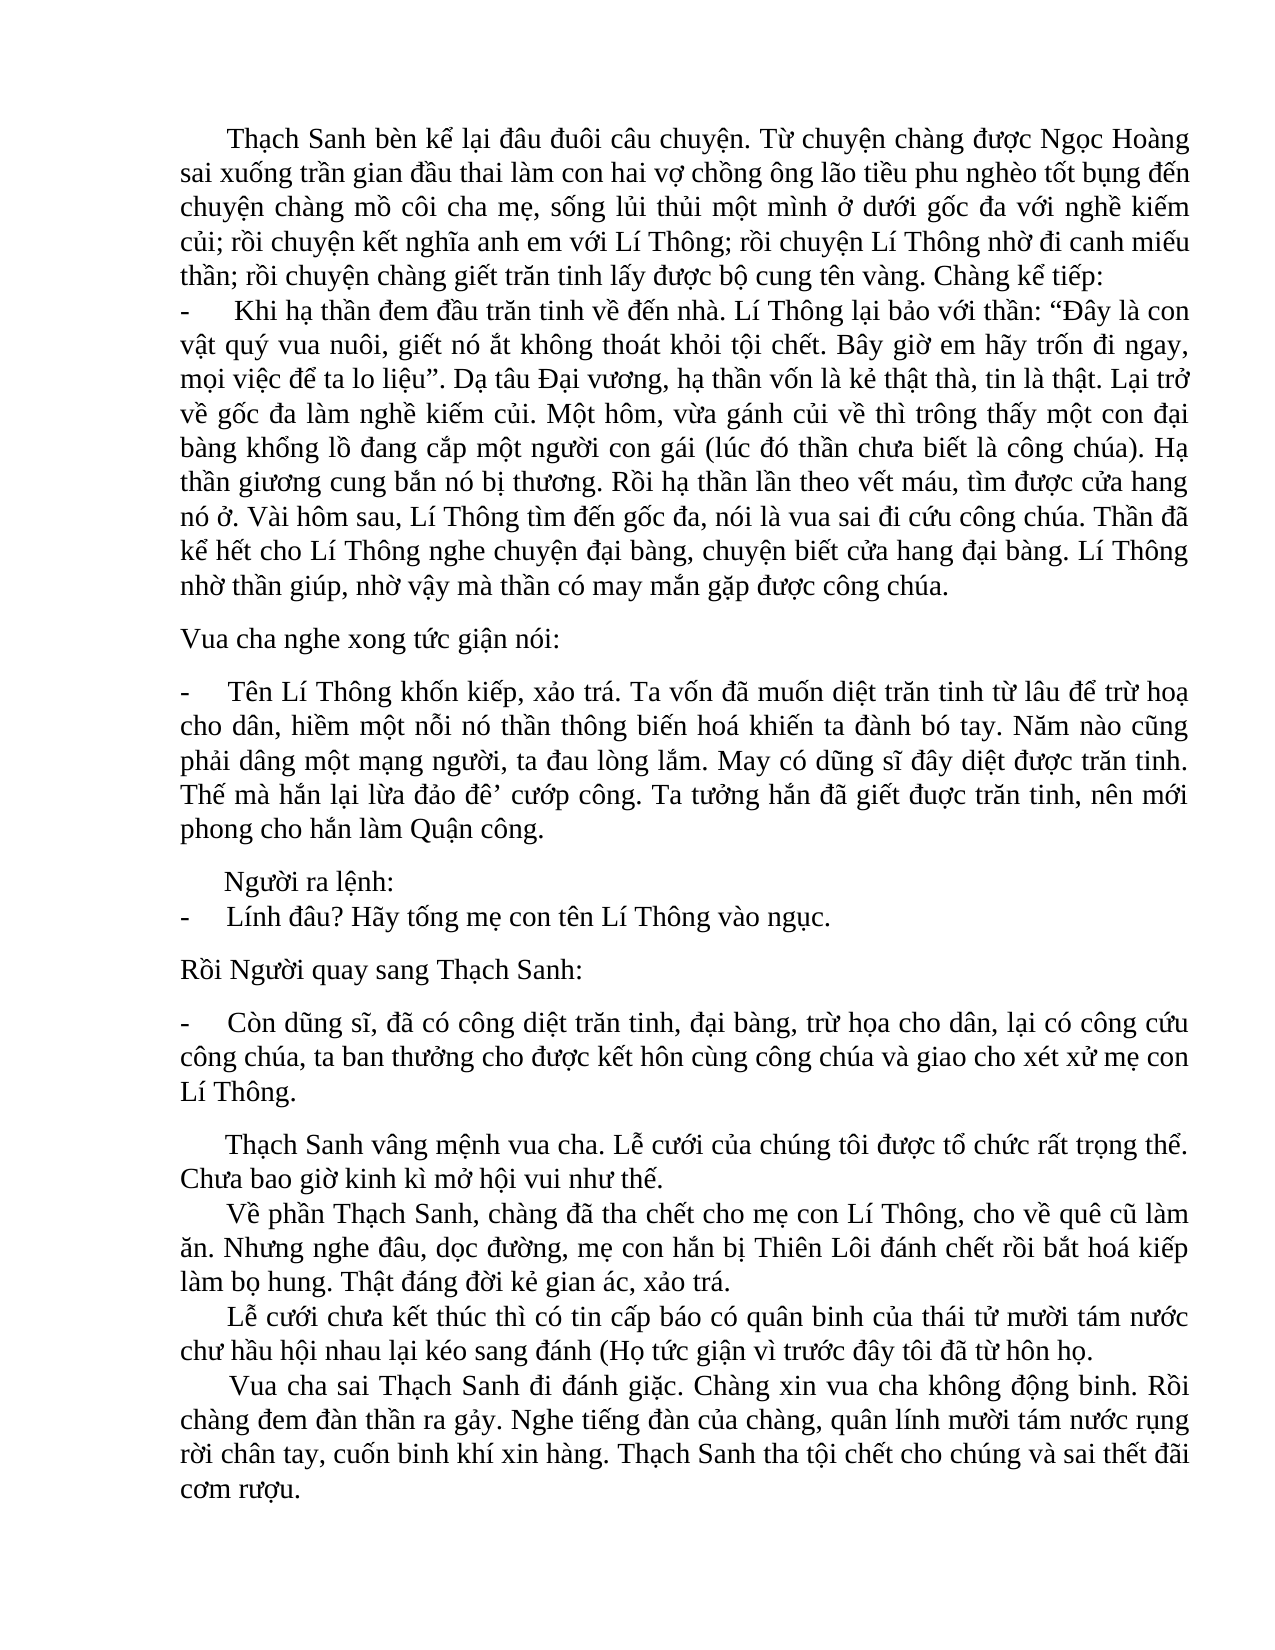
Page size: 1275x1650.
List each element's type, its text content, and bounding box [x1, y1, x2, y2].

text - Tên Lí Thông khốn kiếp, xảo trá. Ta vốn đã muốn diệt trăn tinh từ lâu để trừ hoạ cho dân, hiềm một nỗi nó thần thông biến hoá khiến ta đành bó tay. Năm nào cũng phải dâng một mạng người, ta đau lòng lắm. May có dũng sĩ đây diệt được trăn tinh. Thế mà hắn lại lừa đảo đê’ cướp công. Ta tưởng hắn đã giết đuợc trăn tinh, nên mới phong cho hắn làm Quận công. [180, 673, 1191, 845]
text Người ra lệnh: [180, 864, 1191, 898]
text Vua cha sai Thạch Sanh đi đánh giặc. Chàng xin vua cha không động binh. Rồi chàng đem đàn thần ra gảy. Nghe tiếng đàn của chàng, quân lính mười tám nước rụng rời chân tay, cuốn binh khí xin hàng. Thạch Sanh tha tội chết cho chúng và sai thết đãi cơm rượu. [180, 1367, 1191, 1504]
text Lễ cưới chưa kết thúc thì có tin cấp báo có quân binh của thái tử mười tám nước chư hầu hội nhau lại kéo sang đánh (Họ tức giận vì trước đây tôi đã từ hôn họ. [180, 1298, 1191, 1367]
text Thạch Sanh bèn kể lại đâu đuôi câu chuyện. Từ chuyện chàng được Ngọc Hoàng sai xuống trần gian đầu thai làm con hai vợ chồng ông lão tiều phu nghèo tốt bụng đến chuyện chàng mồ côi cha mẹ, sống lủi thủi một mình ở dưới gốc đa với nghề kiếm củi; rồi chuyện kết nghĩa anh em với Lí Thông; rồi chuyện Lí Thông nhờ đi canh miếu thần; rồi chuyện chàng giết trăn tinh lấy được bộ cung tên vàng. Chàng kể tiếp: [180, 120, 1191, 292]
text Về phần Thạch Sanh, chàng đã tha chết cho mẹ con Lí Thông, cho về quê cũ làm ăn. Nhưng nghe đâu, dọc đường, mẹ con hắn bị Thiên Lôi đánh chết rồi bắt hoá kiếp làm bọ hung. Thật đáng đời kẻ gian ác, xảo trá. [180, 1195, 1191, 1298]
text Vua cha nghe xong tức giận nói: [180, 620, 1191, 654]
text - Khi hạ thần đem đầu trăn tinh về đến nhà. Lí Thông lại bảo với thần: “Đây là con vật quý vua nuôi, giết nó ắt không thoát khỏi tội chết. Bây giờ em hãy trốn đi ngay, mọi việc để ta lo liệu”. Dạ tâu Đại vương, hạ thần vốn là kẻ thật thà, tin là thật. Lại trở về gốc đa làm nghề kiếm củi. Một hôm, vừa gánh củi về thì trông thấy một con đại bàng khổng lồ đang cắp một người con gái (lúc đó thần chưa biết là công chúa). Hạ thần giương cung bắn nó bị thương. Rồi hạ thần lần theo vết máu, tìm được cửa hang nó ở. Vài hôm sau, Lí Thông tìm đến gốc đa, nói là vua sai đi cứu công chúa. Thần đã kể hết cho Lí Thông nghe chuyện đại bàng, chuyện biết cửa hang đại bàng. Lí Thông nhờ thần giúp, nhờ vậy mà thần có may mắn gặp được công chúa. [180, 292, 1191, 601]
text Rồi Người quay sang Thạch Sanh: [180, 951, 1191, 986]
text Thạch Sanh vâng mệnh vua cha. Lễ cưới của chúng tôi được tổ chức rất trọng thể. Chưa bao giờ kinh kì mở hội vui như thế. [180, 1126, 1191, 1195]
text - Lính đâu? Hãy tống mẹ con tên Lí Thông vào ngục. [180, 898, 1191, 932]
text - Còn dũng sĩ, đã có công diệt trăn tinh, đại bàng, trừ họa cho dân, lại có công cứu công chúa, ta ban thưởng cho được kết hôn cùng công chúa và giao cho xét xử mẹ con Lí Thông. [180, 1004, 1191, 1107]
